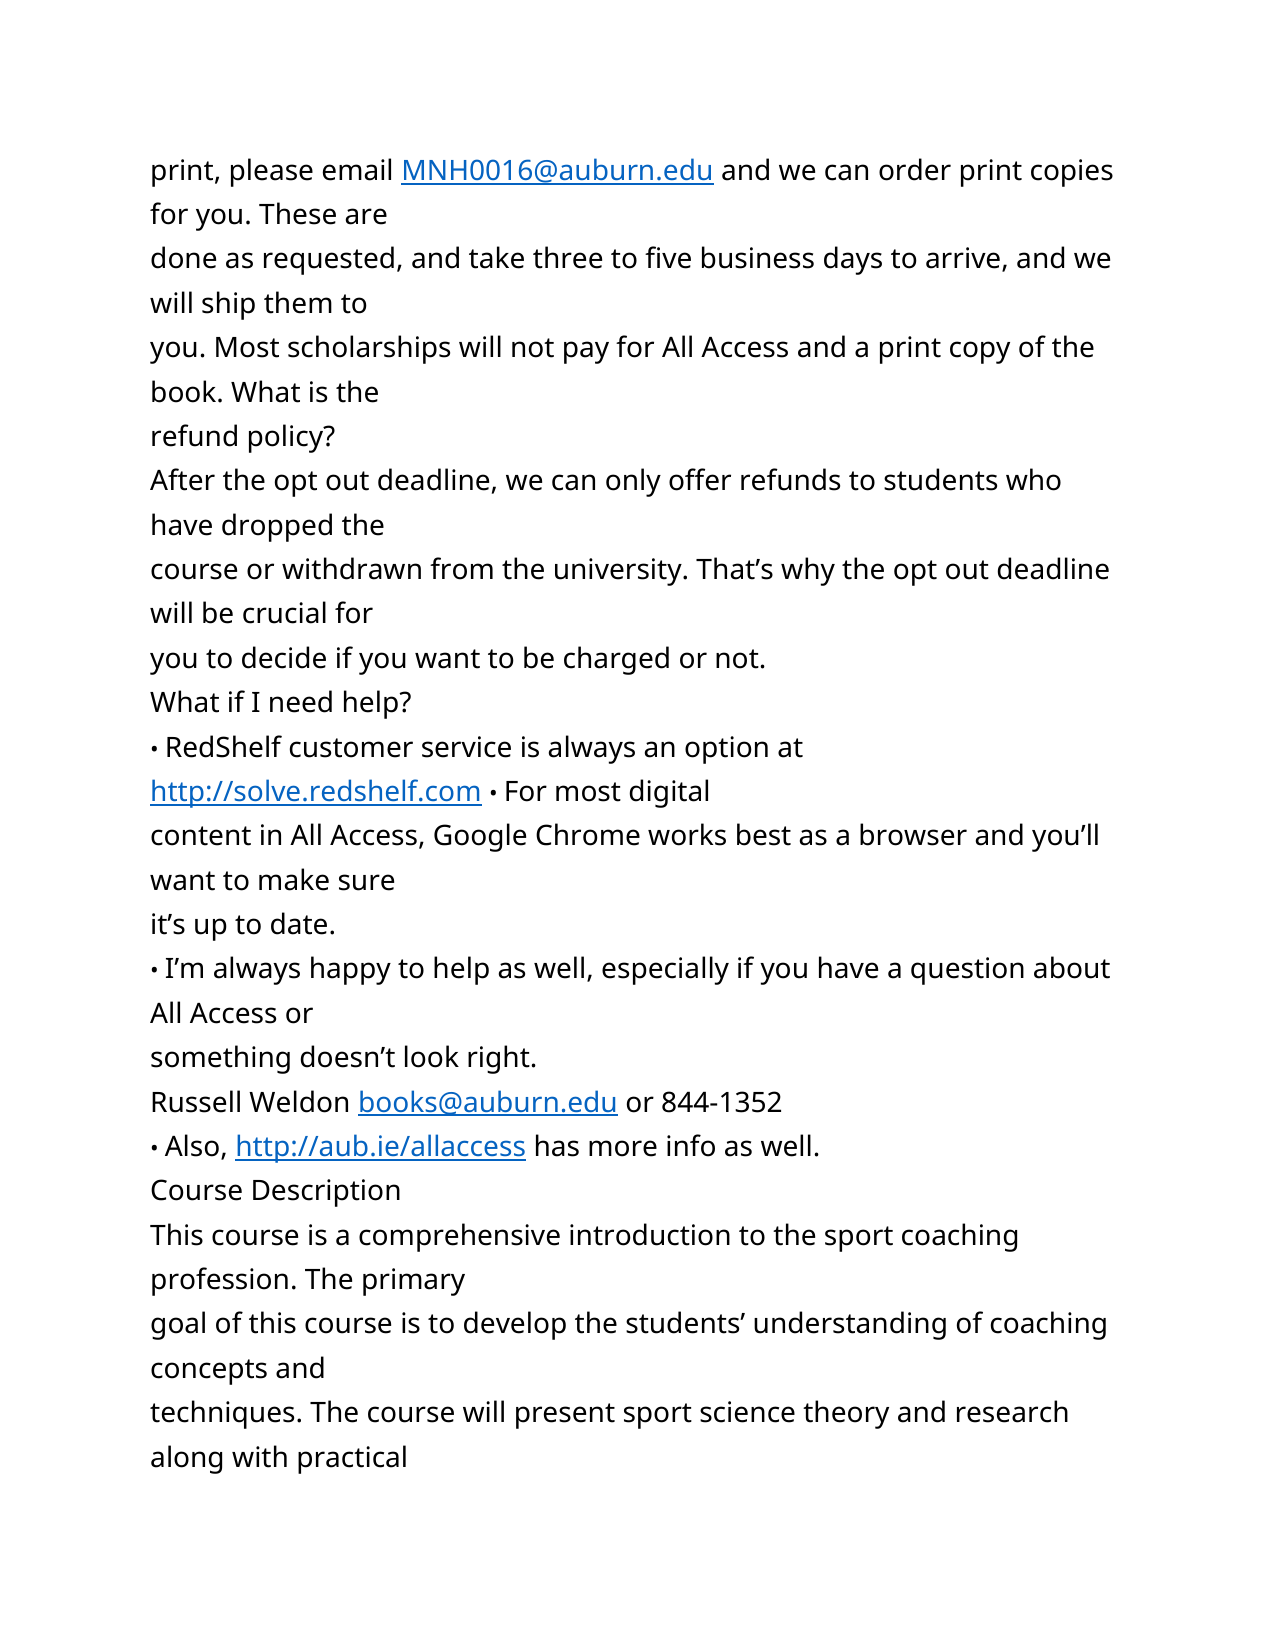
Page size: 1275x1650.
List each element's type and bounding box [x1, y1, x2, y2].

text [150, 150, 1125, 1475]
